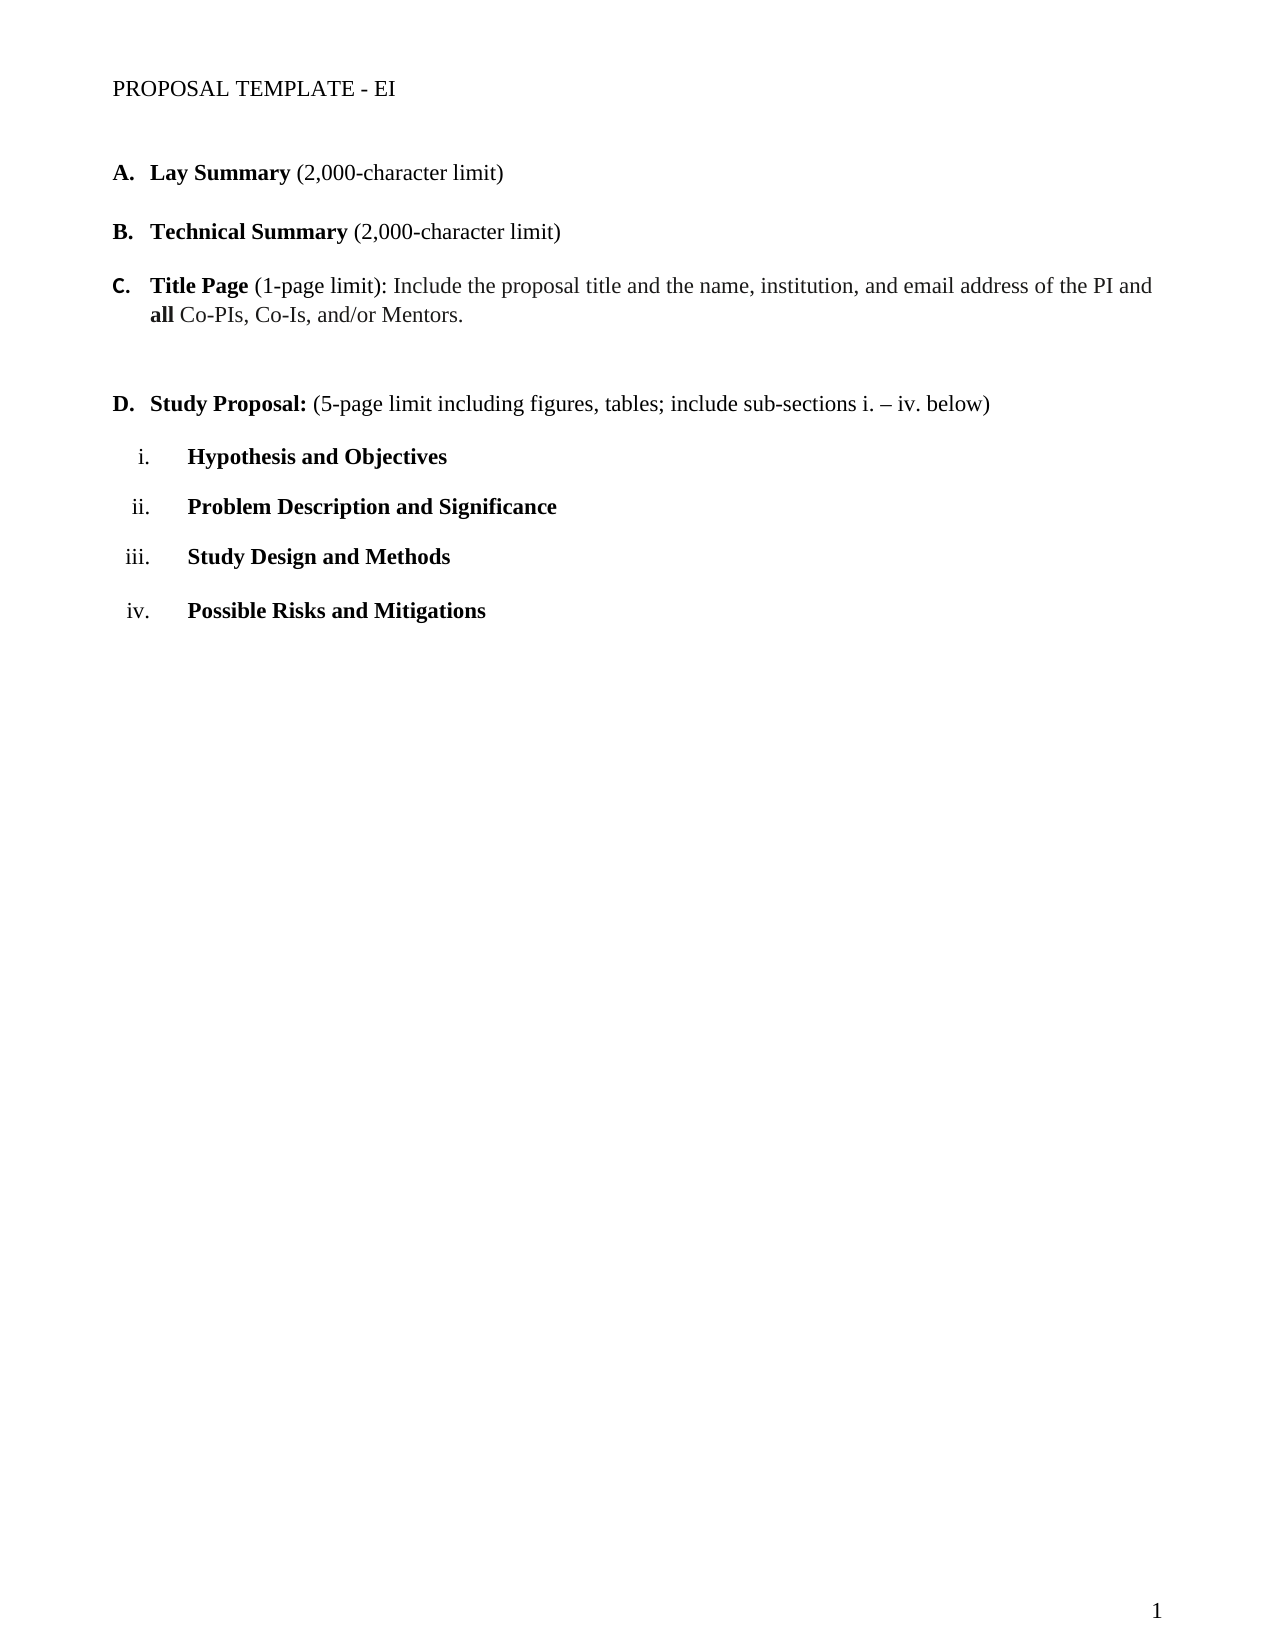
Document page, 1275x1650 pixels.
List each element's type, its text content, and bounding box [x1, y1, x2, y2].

list Problem Description and Significance [150, 494, 1162, 519]
list Hypothesis and Objectives [150, 444, 1162, 469]
list Possible Risks and Mitigations [150, 598, 1162, 623]
list Title Page (1-page limit): Include the proposal title and the name, institution, and email address of the PI and all Co-PIs, Co-Is, and/or Mentors. [112, 271, 1162, 327]
list Study Proposal: (5-page limit including figures, tables; include sub-sections i. – iv. below) [112, 391, 1162, 416]
list Technical Summary (2,000-character limit) [112, 218, 1162, 244]
list Study Design and Methods [150, 544, 1162, 569]
list Lay Summary (2,000-character limit) [112, 159, 1162, 216]
